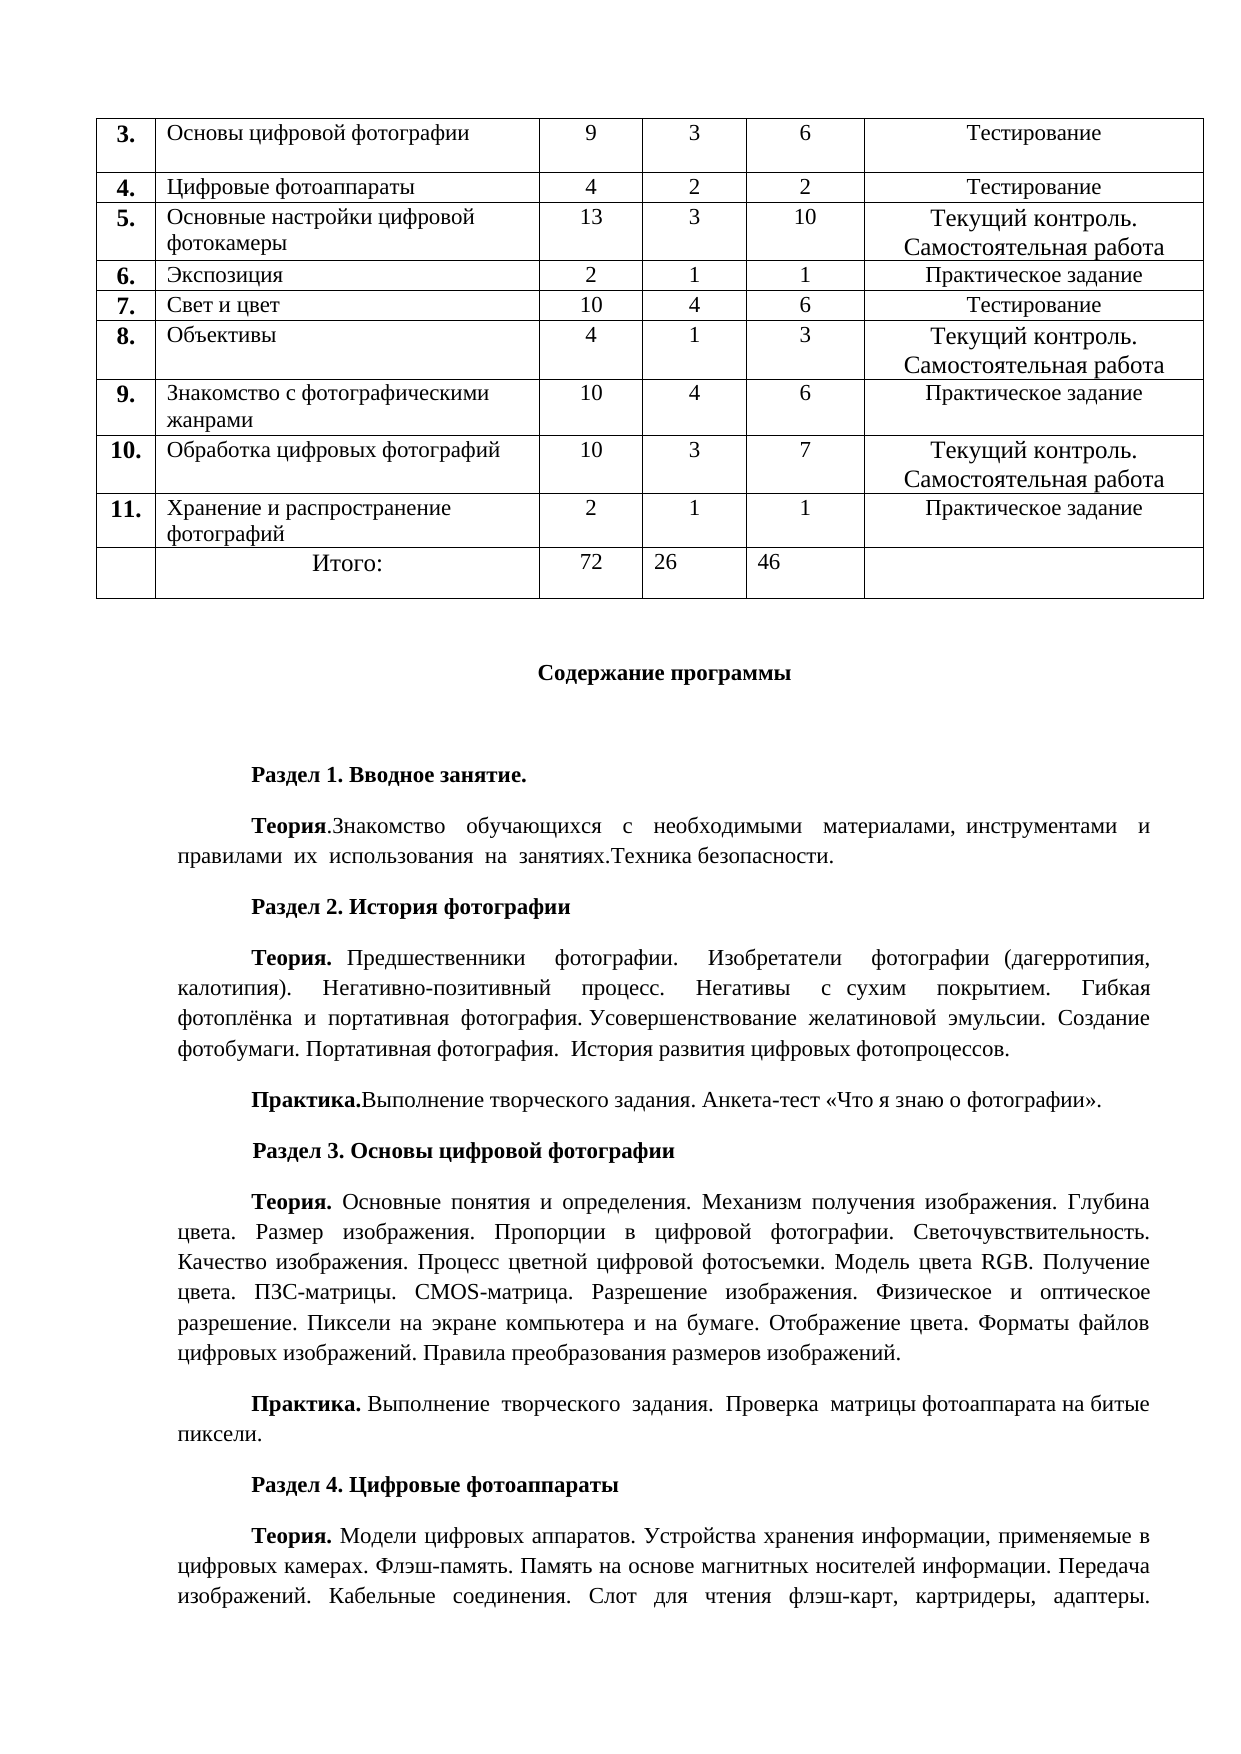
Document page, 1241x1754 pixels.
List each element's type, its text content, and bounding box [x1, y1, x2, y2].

table_cell 3 [643, 203, 746, 260]
table_cell 4 [540, 173, 642, 202]
table_cell Объективы [156, 321, 539, 378]
table_cell 1 [643, 494, 746, 547]
table_cell 4 [643, 380, 746, 434]
table_cell 1 [747, 261, 864, 290]
table_cell 2 [540, 261, 642, 290]
text Раздел 4. Цифровые фотоаппараты [177, 1471, 1152, 1497]
text Практика.Выполнение творческого задания. Анкета-тест «Что я знаю о фотографии». [177, 1086, 1152, 1112]
table_cell 10 [540, 380, 642, 434]
table_cell 4. [97, 173, 155, 202]
table_cell 9 [540, 119, 642, 172]
table_cell 6 [747, 380, 864, 434]
table_cell 26 [643, 548, 746, 598]
table_cell Текущий контроль. Самостоятельная работа [865, 436, 1203, 493]
table_cell [865, 548, 1203, 598]
table_cell 5. [97, 203, 155, 260]
table_cell Тестирование [865, 119, 1203, 172]
table_cell Хранение и распространение фотографий [156, 494, 539, 547]
table_cell 7. [97, 291, 155, 320]
text Раздел 2. История фотографии [177, 893, 1152, 919]
table_cell 10 [747, 203, 864, 260]
table_cell 3 [747, 321, 864, 378]
text Содержание программы [177, 658, 1152, 685]
table_cell Тестирование [865, 173, 1203, 202]
table_cell 9. [97, 380, 155, 434]
table_cell 1 [747, 494, 864, 547]
table_cell Свет и цвет [156, 291, 539, 320]
table_cell Практическое задание [865, 380, 1203, 434]
table_cell 1 [643, 261, 746, 290]
table_cell Текущий контроль. Самостоятельная работа [865, 321, 1203, 378]
text Теория.Знакомство обучающихся с необходимыми материалами, инструментами и правилами их использования на занятиях.Техника безопасности. [177, 812, 1152, 868]
table_cell Текущий контроль. Самостоятельная работа [865, 203, 1203, 260]
table_cell 6. [97, 261, 155, 290]
table_cell 2 [540, 494, 642, 547]
text Раздел 1. Вводное занятие. [177, 761, 1152, 787]
table_cell 8. [97, 321, 155, 378]
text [177, 1522, 1152, 1609]
table_cell Тестирование [865, 291, 1203, 320]
table_cell Практическое задание [865, 494, 1203, 547]
table_cell 2 [747, 173, 864, 202]
table_cell Основные настройки цифровой фотокамеры [156, 203, 539, 260]
table_cell Экспозиция [156, 261, 539, 290]
table_cell Обработка цифровых фотографий [156, 436, 539, 493]
table_cell 4 [540, 321, 642, 378]
table_cell 3. [97, 119, 155, 172]
table_cell 6 [747, 291, 864, 320]
table_cell 11. [97, 494, 155, 547]
table_cell Практическое задание [865, 261, 1203, 290]
text Раздел 3. Основы цифровой фотографии [252, 1137, 1152, 1163]
table_cell Основы цифровой фотографии [156, 119, 539, 172]
table_cell Знакомство с фотографическими жанрами [156, 380, 539, 434]
table_cell 3 [643, 119, 746, 172]
table_cell 2 [643, 173, 746, 202]
table_cell Итого: [156, 548, 539, 598]
table_cell 13 [540, 203, 642, 260]
table_cell 46 [747, 548, 864, 598]
table_cell 1 [643, 321, 746, 378]
table_cell 10 [540, 291, 642, 320]
table_cell 10 [540, 436, 642, 493]
table_cell 4 [643, 291, 746, 320]
text Практика. Выполнение творческого задания. Проверка матрицы фотоаппарата на битые пиксели. [177, 1390, 1152, 1446]
table_cell 7 [747, 436, 864, 493]
table_cell 72 [540, 548, 642, 598]
table_cell 3 [643, 436, 746, 493]
table_cell 10. [97, 436, 155, 493]
text Теория. Основные понятия и определения. Механизм получения изображения. Глубина цвета. Размер изображения. Пропорции в цифровой фотографии. Светочувствительность. Качество изображения. Процесс цветной цифровой фотосъемки. Модель цвета RGB. Получение цвета. ПЗС-матрицы. CMOS-матрица. Разрешение изображения. Физическое и оптическое разрешение. Пиксели на экране компьютера и на бумаге. Отображение цвета. Форматы файлов цифровых изображений. Правила преобразования размеров изображений. [177, 1188, 1152, 1365]
text Теория. Предшественники фотографии. Изобретатели фотографии (дагерротипия, калотипия). Негативно-позитивный процесс. Негативы с сухим покрытием. Гибкая фотоплёнка и портативная фотография. Усовершенствование желатиновой эмульсии. Создание фотобумаги. Портативная фотография. История развития цифровых фотопроцессов. [177, 944, 1152, 1061]
table_cell [97, 548, 155, 598]
table_cell Цифровые фотоаппараты [156, 173, 539, 202]
table_cell 6 [747, 119, 864, 172]
